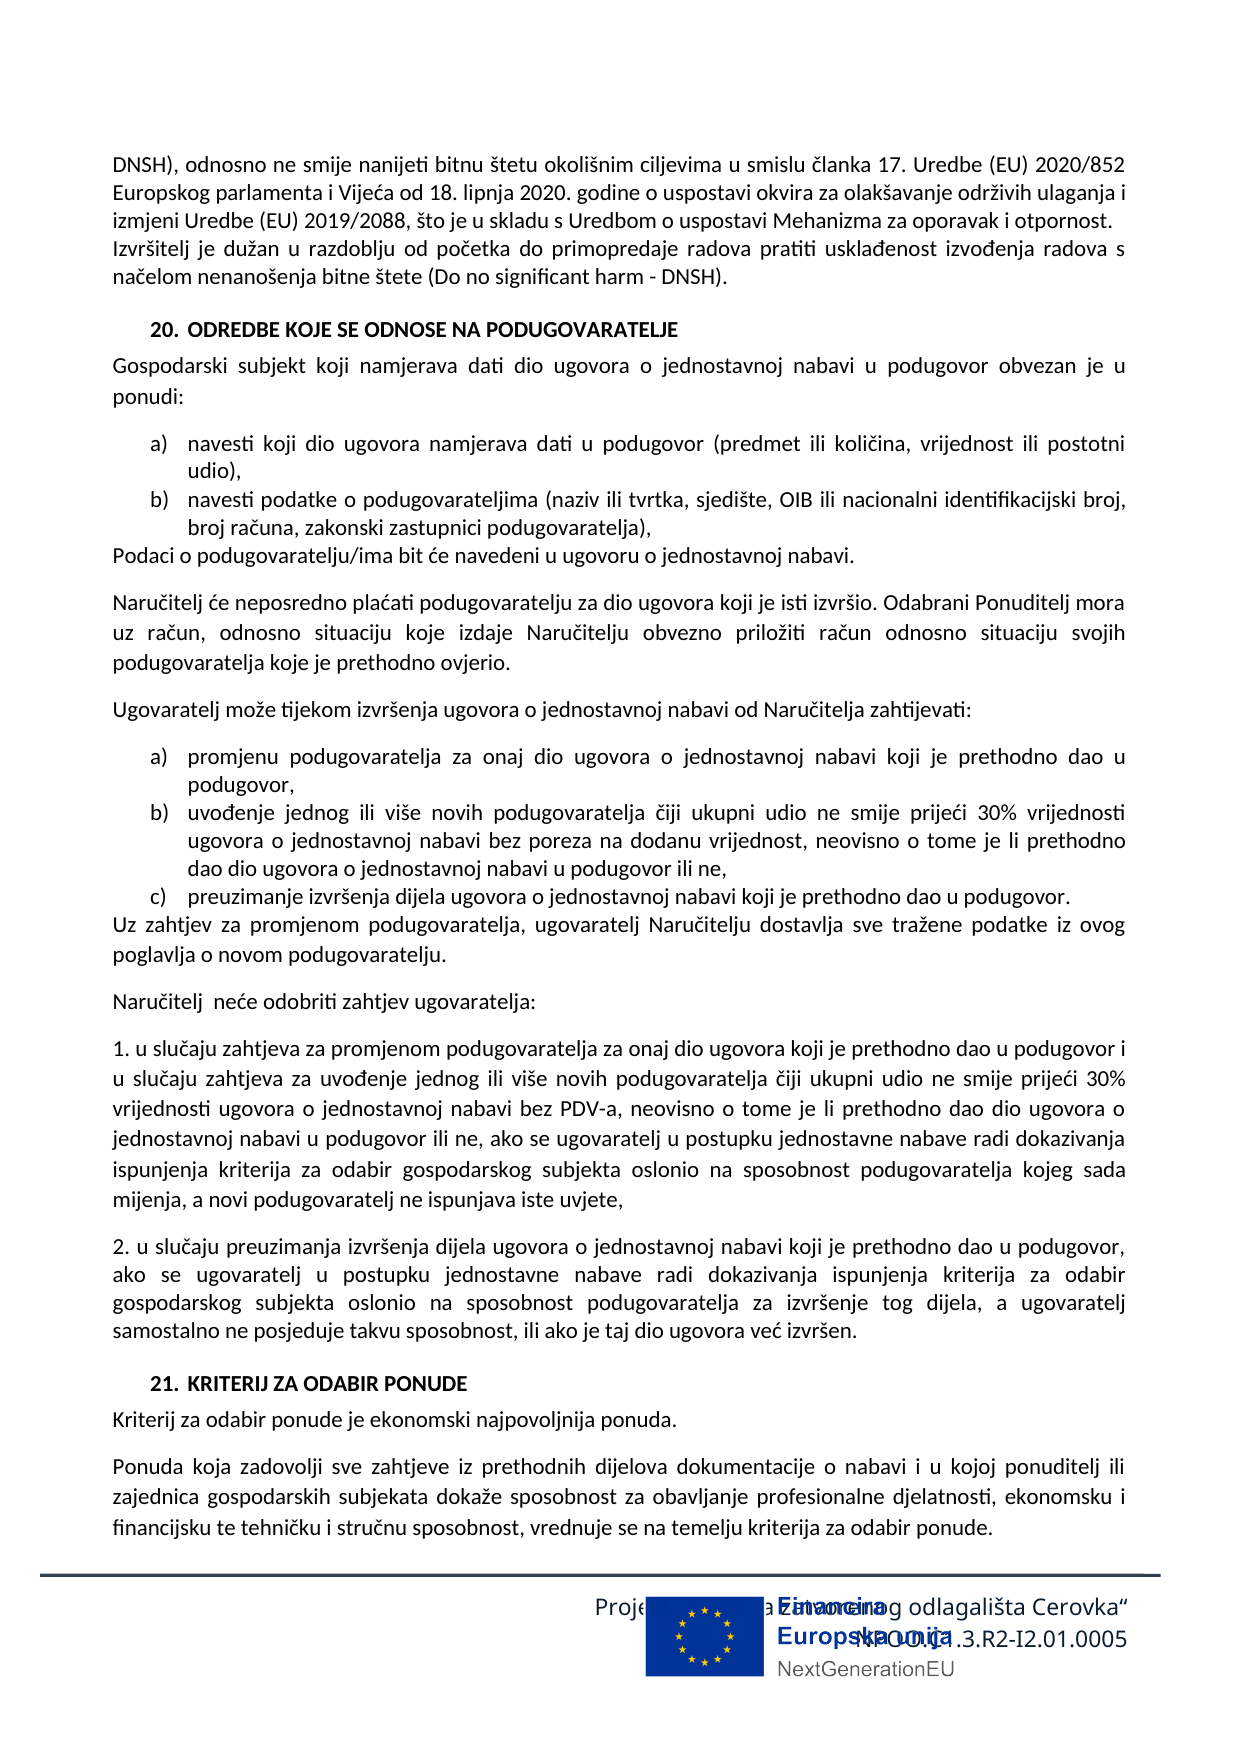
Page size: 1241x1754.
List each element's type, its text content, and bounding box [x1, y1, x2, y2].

list navesti podatke o podugovarateljima (naziv ili tvrtka, sjedište, OIB ili nacionalni identifikacijski broj, broj računa, zakonski zastupnici podugovaratelja), [150, 485, 1128, 541]
picture [639, 1590, 959, 1679]
text Gospodarski subjekt koji namjerava dati dio ugovora o jednostavnoj nabavi u podugovor obvezan je u ponudi: [112, 352, 1128, 410]
text 2. u slučaju preuzimanja izvršenja dijela ugovora o jednostavnoj nabavi koji je prethodno dao u podugovor, ako se ugovaratelj u postupku jednostavne nabave radi dokazivanja ispunjenja kriterija za odabir gospodarskog subjekta oslonio na sposobnost podugovaratelja za izvršenje tog dijela, a ugovaratelj samostalno ne posjeduje takvu sposobnost, ili ako je taj dio ugovora već izvršen. [112, 1232, 1128, 1344]
list uvođenje jednog ili više novih podugovaratelja čiji ukupni udio ne smije prijeći 30% vrijednosti ugovora o jednostavnoj nabavi bez poreza na dodanu vrijednost, neovisno o tome je li prethodno dao dio ugovora o jednostavnoj nabavi u podugovor ili ne, [150, 798, 1128, 882]
text KRITERIJ ZA ODABIR PONUDE [150, 1369, 1128, 1397]
text Naručitelj neće odobriti zahtjev ugovaratelja: [112, 987, 1128, 1015]
list promjenu podugovaratelja za onaj dio ugovora o jednostavnoj nabavi koji je prethodno dao u podugovor, [150, 742, 1128, 798]
list preuzimanje izvršenja dijela ugovora o jednostavnoj nabavi koji je prethodno dao u podugovor. [150, 882, 1128, 910]
text Uz zahtjev za promjenom podugovaratelja, ugovaratelj Naručitelju dostavlja sve tražene podatke iz ovog poglavlja o novom podugovaratelju. [112, 910, 1128, 968]
list navesti koji dio ugovora namjerava dati u podugovor (predmet ili količina, vrijednost ili postotni udio), [150, 429, 1128, 485]
text Podaci o podugovaratelju/ima bit će navedeni u ugovoru o jednostavnoj nabavi. [112, 541, 1128, 569]
text 1. u slučaju zahtjeva za promjenom podugovaratelja za onaj dio ugovora koji je prethodno dao u podugovor i u slučaju zahtjeva za uvođenje jednog ili više novih podugovaratelja čiji ukupni udio ne smije prijeći 30% vrijednosti ugovora o jednostavnoj nabavi bez PDV-a, neovisno o tome je li prethodno dao dio ugovora o jednostavnoj nabavi u podugovor ili ne, ako se ugovaratelj u postupku jednostavne nabave radi dokazivanja ispunjenja kriterija za odabir gospodarskog subjekta oslonio na sposobnost podugovaratelja kojeg sada mijenja, a novi podugovaratelj ne ispunjava iste uvjete, [112, 1034, 1128, 1213]
text Ugovaratelj može tijekom izvršenja ugovora o jednostavnoj nabavi od Naručitelja zahtijevati: [112, 695, 1128, 723]
text Naručitelj će neposredno plaćati podugovaratelju za dio ugovora koji je isti izvršio. Odabrani Ponuditelj mora uz račun, odnosno situaciju koje izdaje Naručitelju obvezno priložiti račun odnosno situaciju svojih podugovaratelja koje je prethodno ovjerio. [112, 588, 1128, 676]
text Kriterij za odabir ponude je ekonomski najpovoljnija ponuda. [112, 1405, 1128, 1433]
text Ponuda koja zadovolji sve zahtjeve iz prethodnih dijelova dokumentacije o nabavi i u kojoj ponuditelj ili zajednica gospodarskih subjekata dokaže sposobnost za obavljanje profesionalne djelatnosti, ekonomsku i financijsku te tehničku i stručnu sposobnost, vrednuje se na temelju kriterija za odabir ponude. [112, 1452, 1128, 1541]
text ODREDBE KOJE SE ODNOSE NA PODUGOVARATELJE [150, 315, 1128, 343]
text Izvršitelj je dužan u razdoblju od početka do primopredaje radova pratiti usklađenost izvođenja radova s načelom nenanošenja bitne štete (Do no significant harm - DNSH). [112, 234, 1128, 290]
